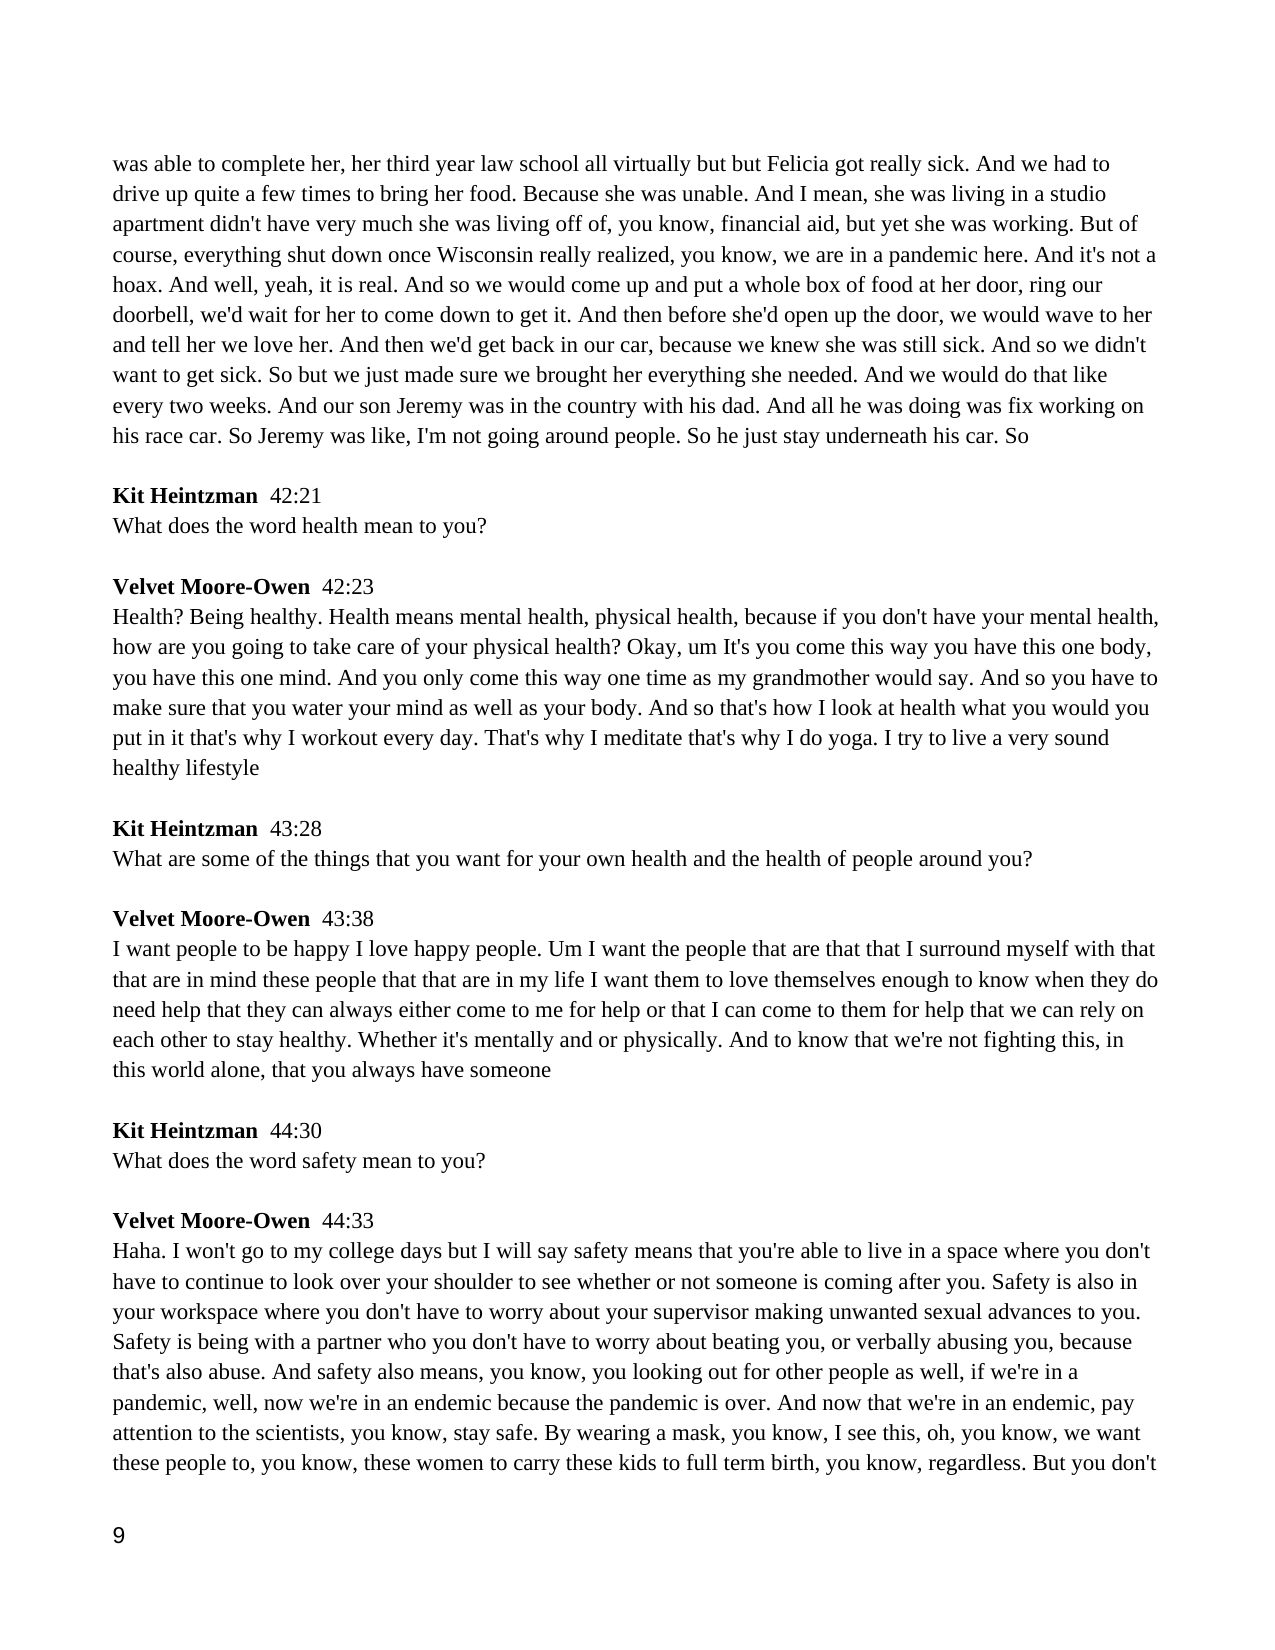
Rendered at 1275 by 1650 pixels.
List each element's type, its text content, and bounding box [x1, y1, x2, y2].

text I want people to be happy I love happy people. Um I want the people that are that that I surround myself with that that are in mind these people that that are in my life I want them to love themselves enough to know when they do need help that they can always either come to me for help or that I can come to them for help that we can rely on each other to stay healthy. Whether it's mentally and or physically. And to know that we're not fighting this, in this world alone, that you always have someone [112, 935, 1162, 1083]
text Health? Being healthy. Health means mental health, physical health, because if you don't have your mental health, how are you going to take care of your physical health? Okay, um It's you come this way you have this one body, you have this one mind. And you only come this way one time as my grandmother would say. And so you have to make sure that you water your mind as well as your body. And so that's how I look at health what you would you put in it that's why I workout every day. That's why I meditate that's why I do yoga. I try to live a very sound healthy lifestyle [112, 603, 1162, 781]
text Velvet Moore-Owen 42:23 [112, 573, 1162, 599]
text What are some of the things that you want for your own health and the health of people around you? [112, 845, 1162, 871]
text What does the word health mean to you? [112, 512, 1162, 539]
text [112, 1237, 1162, 1475]
text What does the word safety mean to you? [112, 1147, 1162, 1173]
text Velvet Moore-Owen 43:38 [112, 905, 1162, 932]
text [112, 150, 1162, 448]
text Kit Heintzman 44:30 [112, 1117, 1162, 1143]
text Kit Heintzman 42:21 [112, 482, 1162, 509]
text Kit Heintzman 43:28 [112, 814, 1162, 841]
text Velvet Moore-Owen 44:33 [112, 1207, 1162, 1234]
